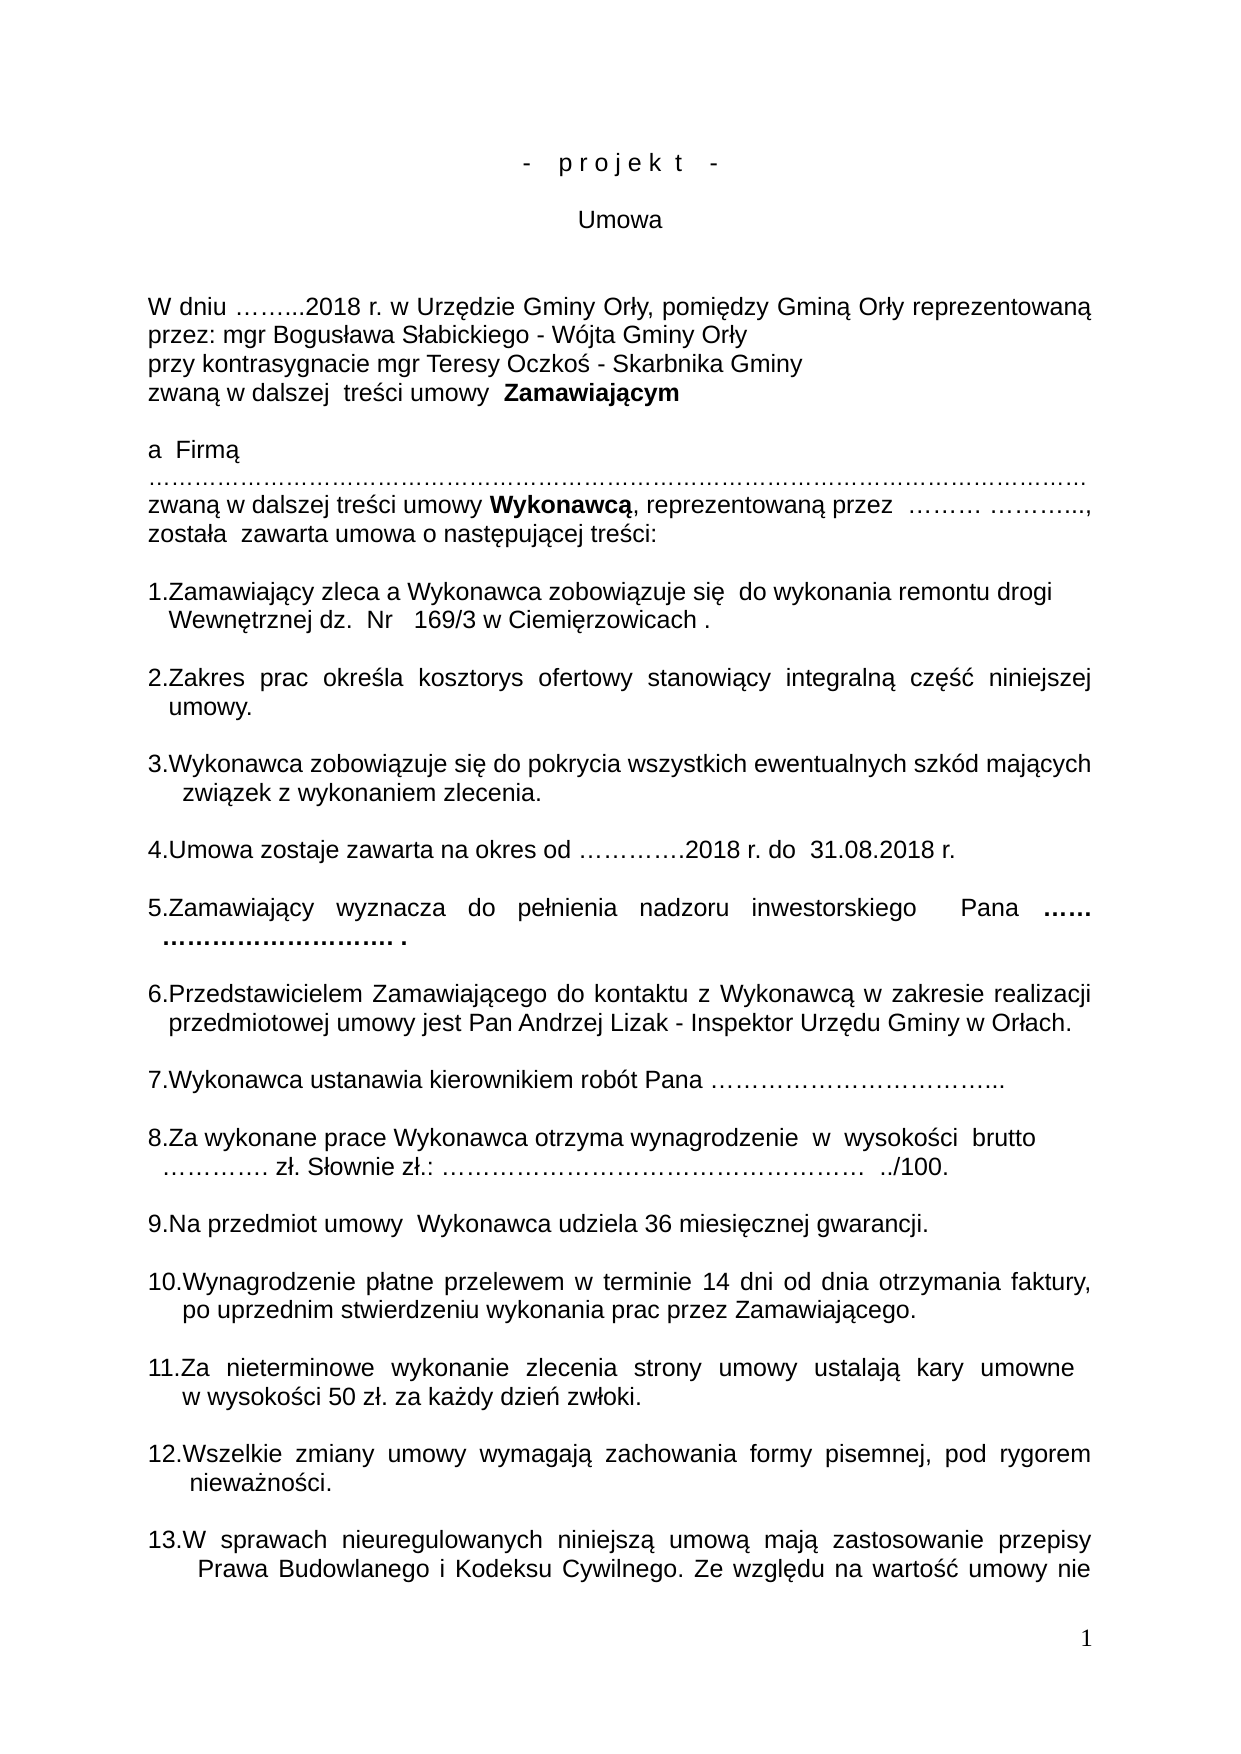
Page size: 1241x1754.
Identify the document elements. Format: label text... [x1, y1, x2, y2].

text - p r o j e k t - [148, 148, 1092, 176]
text 7.Wykonawca ustanawia kierownikiem robót Pana ……………………………... [148, 1065, 1092, 1094]
text a Firmą ……………………………………………………………………………………………………………zwaną w dalszej treści umowy Wykonawcą, reprezentowaną przez ……… ………..., została zawarta umowa o następującej treści: [148, 435, 1092, 548]
text …………. zł. Słownie zł.: …………………………………………… ../100. [148, 1152, 1092, 1180]
text 5.Zamawiający wyznacza do pełnienia nadzoru inwestorskiego Pana …… ………………………. . [148, 893, 1092, 950]
text 10.Wynagrodzenie płatne przelewem w terminie 14 dni od dnia otrzymania faktury, po uprzednim stwierdzeniu wykonania prac przez Zamawiającego. [148, 1267, 1092, 1324]
text 2.Zakres prac określa kosztorys ofertowy stanowiący integralną część niniejszej umowy. [148, 663, 1092, 720]
text 11.Za nieterminowe wykonanie zlecenia strony umowy ustalają kary umowne w wysokości 50 zł. za każdy dzień zwłoki. [148, 1353, 1092, 1410]
text 8.Za wykonane prace Wykonawca otrzyma wynagrodzenie w wysokości brutto [148, 1123, 1092, 1152]
text W dniu ……...2018 r. w Urzędzie Gminy Orły, pomiędzy Gminą Orły reprezentowaną przez: mgr Bogusława Słabickiego - Wójta Gminy Orły [148, 291, 1092, 349]
text Wewnętrznej dz. Nr 169/3 w Ciemięrzowicach . [148, 605, 1092, 634]
text Umowa [148, 205, 1092, 234]
text 12.Wszelkie zmiany umowy wymagają zachowania formy pisemnej, pod rygorem nieważności. [148, 1439, 1092, 1497]
text 3.Wykonawca zobowiązuje się do pokrycia wszystkich ewentualnych szkód mających [148, 749, 1092, 778]
text związek z wykonaniem zlecenia. [148, 778, 1092, 807]
text 1.Zamawiający zleca a Wykonawca zobowiązuje się do wykonania remontu drogi [148, 577, 1092, 605]
text 9.Na przedmiot umowy Wykonawca udziela 36 miesięcznej gwarancji. [148, 1209, 1092, 1238]
text przy kontrasygnacie mgr Teresy Oczkoś - Skarbnika Gminy [148, 349, 1092, 378]
text 6.Przedstawicielem Zamawiającego do kontaktu z Wykonawcą w zakresie realizacji przedmiotowej umowy jest Pan Andrzej Lizak - Inspektor Urzędu Gminy w Orłach. [148, 979, 1092, 1037]
text zwaną w dalszej treści umowy Zamawiającym [148, 378, 1092, 406]
text 4.Umowa zostaje zawarta na okres od ………….2018 r. do 31.08.2018 r. [148, 835, 1092, 864]
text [148, 1525, 1092, 1583]
